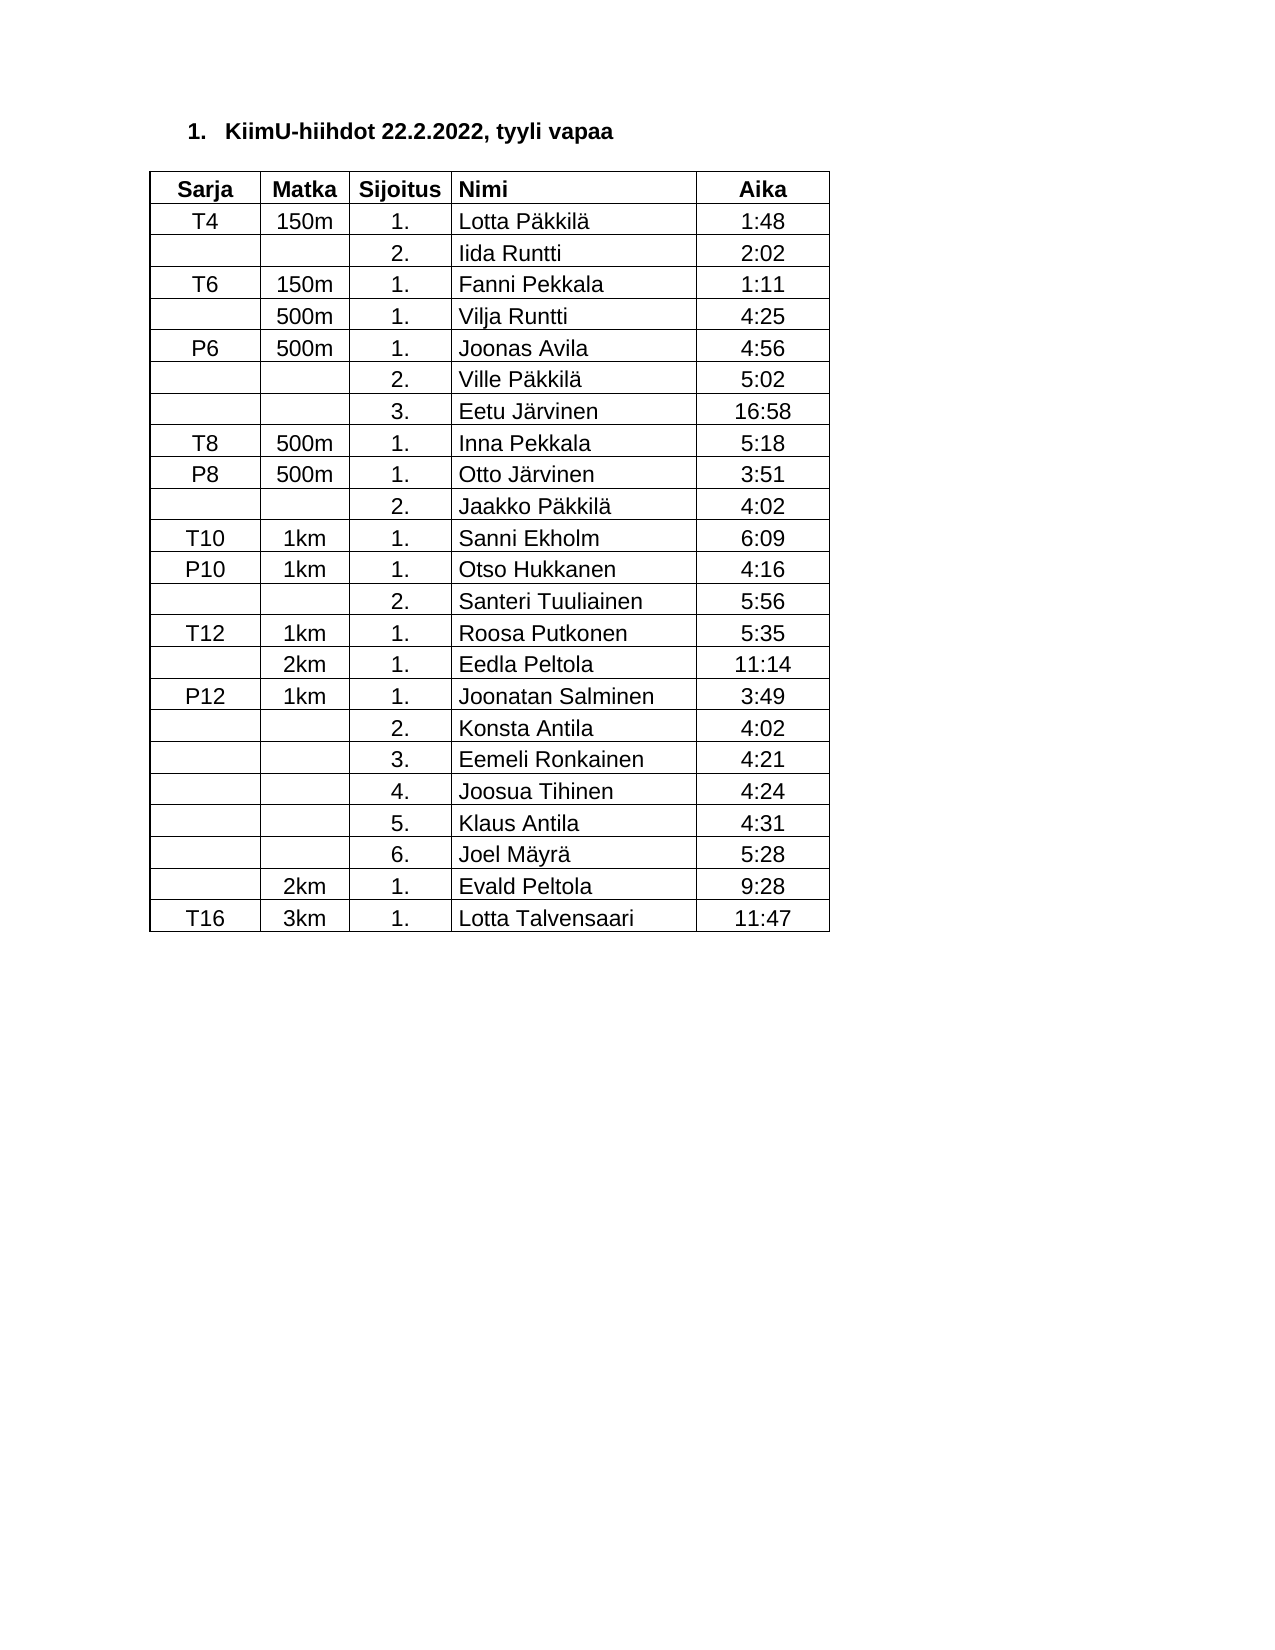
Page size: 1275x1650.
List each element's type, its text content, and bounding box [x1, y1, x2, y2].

table_cell 1km [261, 520, 349, 551]
table_cell Joel Mäyrä [452, 837, 696, 867]
table_cell 1. [350, 615, 451, 646]
table_cell [151, 742, 260, 772]
table_cell T12 [151, 615, 260, 646]
table_cell 9:28 [697, 869, 829, 899]
table_cell Sanni Ekholm [452, 520, 696, 551]
table_cell [261, 742, 349, 772]
table_cell T8 [151, 425, 260, 456]
table_cell 1. [350, 552, 451, 582]
table_cell 5:56 [697, 584, 829, 614]
table_cell Klaus Antila [452, 805, 696, 836]
table_cell P10 [151, 552, 260, 582]
table_cell Joonas Avila [452, 330, 696, 361]
table_cell 150m [261, 204, 349, 234]
table_cell 500m [261, 457, 349, 487]
table_cell [151, 394, 260, 424]
table_cell P8 [151, 457, 260, 487]
table_cell P12 [151, 679, 260, 709]
table_cell 2. [350, 584, 451, 614]
table_cell 1. [350, 869, 451, 899]
table_cell 500m [261, 425, 349, 456]
table_cell P6 [151, 330, 260, 361]
table_cell 4:56 [697, 330, 829, 361]
table_cell Vilja Runtti [452, 299, 696, 329]
table_header Nimi [452, 172, 696, 202]
table_cell [151, 774, 260, 804]
table_cell Inna Pekkala [452, 425, 696, 456]
table_cell [151, 837, 260, 867]
table_cell 5:18 [697, 425, 829, 456]
table_cell [151, 647, 260, 677]
table_cell T16 [151, 900, 260, 931]
table_cell 1. [350, 330, 451, 361]
table_cell 1. [350, 267, 451, 297]
table_cell 1. [350, 425, 451, 456]
table_cell 1. [350, 520, 451, 551]
table_cell [261, 394, 349, 424]
table_cell 2km [261, 869, 349, 899]
table_cell 6. [350, 837, 451, 867]
table_header Matka [261, 172, 349, 202]
table_cell 3. [350, 742, 451, 772]
table_cell 3. [350, 394, 451, 424]
table_cell Lotta Päkkilä [452, 204, 696, 234]
table_cell 5:35 [697, 615, 829, 646]
table_header Sarja [151, 172, 260, 202]
table_cell [261, 584, 349, 614]
table_cell Konsta Antila [452, 710, 696, 741]
table_cell 4:02 [697, 489, 829, 519]
table_cell [151, 235, 260, 266]
table_cell T4 [151, 204, 260, 234]
table_cell 1. [350, 900, 451, 931]
table_cell 4:25 [697, 299, 829, 329]
table_cell Fanni Pekkala [452, 267, 696, 297]
table_cell Lotta Talvensaari [452, 900, 696, 931]
table_cell T10 [151, 520, 260, 551]
table_cell T6 [151, 267, 260, 297]
table_cell Eemeli Ronkainen [452, 742, 696, 772]
table_cell [261, 489, 349, 519]
table_cell 1km [261, 552, 349, 582]
table_cell 4:02 [697, 710, 829, 741]
table_cell [261, 235, 349, 266]
table_cell 500m [261, 299, 349, 329]
table_cell 1. [350, 204, 451, 234]
table_cell 4. [350, 774, 451, 804]
table_cell Otto Järvinen [452, 457, 696, 487]
table_cell Santeri Tuuliainen [452, 584, 696, 614]
table_cell 3:49 [697, 679, 829, 709]
table_cell 11:14 [697, 647, 829, 677]
table_cell 5:02 [697, 362, 829, 392]
table_header Aika [697, 172, 829, 202]
table_cell [151, 489, 260, 519]
table_cell [261, 710, 349, 741]
table_cell 2km [261, 647, 349, 677]
table_cell 5. [350, 805, 451, 836]
table_cell 3km [261, 900, 349, 931]
table_cell Joosua Tihinen [452, 774, 696, 804]
table_cell 2. [350, 710, 451, 741]
table_cell Ville Päkkilä [452, 362, 696, 392]
table_cell 2:02 [697, 235, 829, 266]
table_cell 11:47 [697, 900, 829, 931]
table_cell Eedla Peltola [452, 647, 696, 677]
table_cell [151, 584, 260, 614]
table_cell Otso Hukkanen [452, 552, 696, 582]
table_cell 1. [350, 647, 451, 677]
table_cell 1:11 [697, 267, 829, 297]
table_cell 150m [261, 267, 349, 297]
table_cell [151, 805, 260, 836]
table_cell 1km [261, 615, 349, 646]
table_cell [151, 710, 260, 741]
table_cell [261, 805, 349, 836]
table_cell 16:58 [697, 394, 829, 424]
table_header Sijoitus [350, 172, 451, 202]
table_cell 2. [350, 489, 451, 519]
table_cell [261, 362, 349, 392]
table_cell Eetu Järvinen [452, 394, 696, 424]
table_cell 3:51 [697, 457, 829, 487]
table_cell Jaakko Päkkilä [452, 489, 696, 519]
table_cell 1km [261, 679, 349, 709]
table_cell [261, 774, 349, 804]
table_cell 6:09 [697, 520, 829, 551]
list KiimU-hiihdot 22.2.2022, tyyli vapaa [187, 118, 1125, 144]
table_cell 1. [350, 457, 451, 487]
table_cell 4:24 [697, 774, 829, 804]
table_cell [261, 837, 349, 867]
table_cell [151, 869, 260, 899]
table_cell 4:16 [697, 552, 829, 582]
table_cell Joonatan Salminen [452, 679, 696, 709]
table_cell 2. [350, 362, 451, 392]
table_cell 1:48 [697, 204, 829, 234]
table_cell 500m [261, 330, 349, 361]
table_cell 2. [350, 235, 451, 266]
table_cell 4:31 [697, 805, 829, 836]
table_cell 1. [350, 679, 451, 709]
table_cell Roosa Putkonen [452, 615, 696, 646]
table_cell 5:28 [697, 837, 829, 867]
table_cell [151, 299, 260, 329]
table_cell Iida Runtti [452, 235, 696, 266]
table_cell 4:21 [697, 742, 829, 772]
table_cell 1. [350, 299, 451, 329]
table_cell Evald Peltola [452, 869, 696, 899]
table_cell [151, 362, 260, 392]
